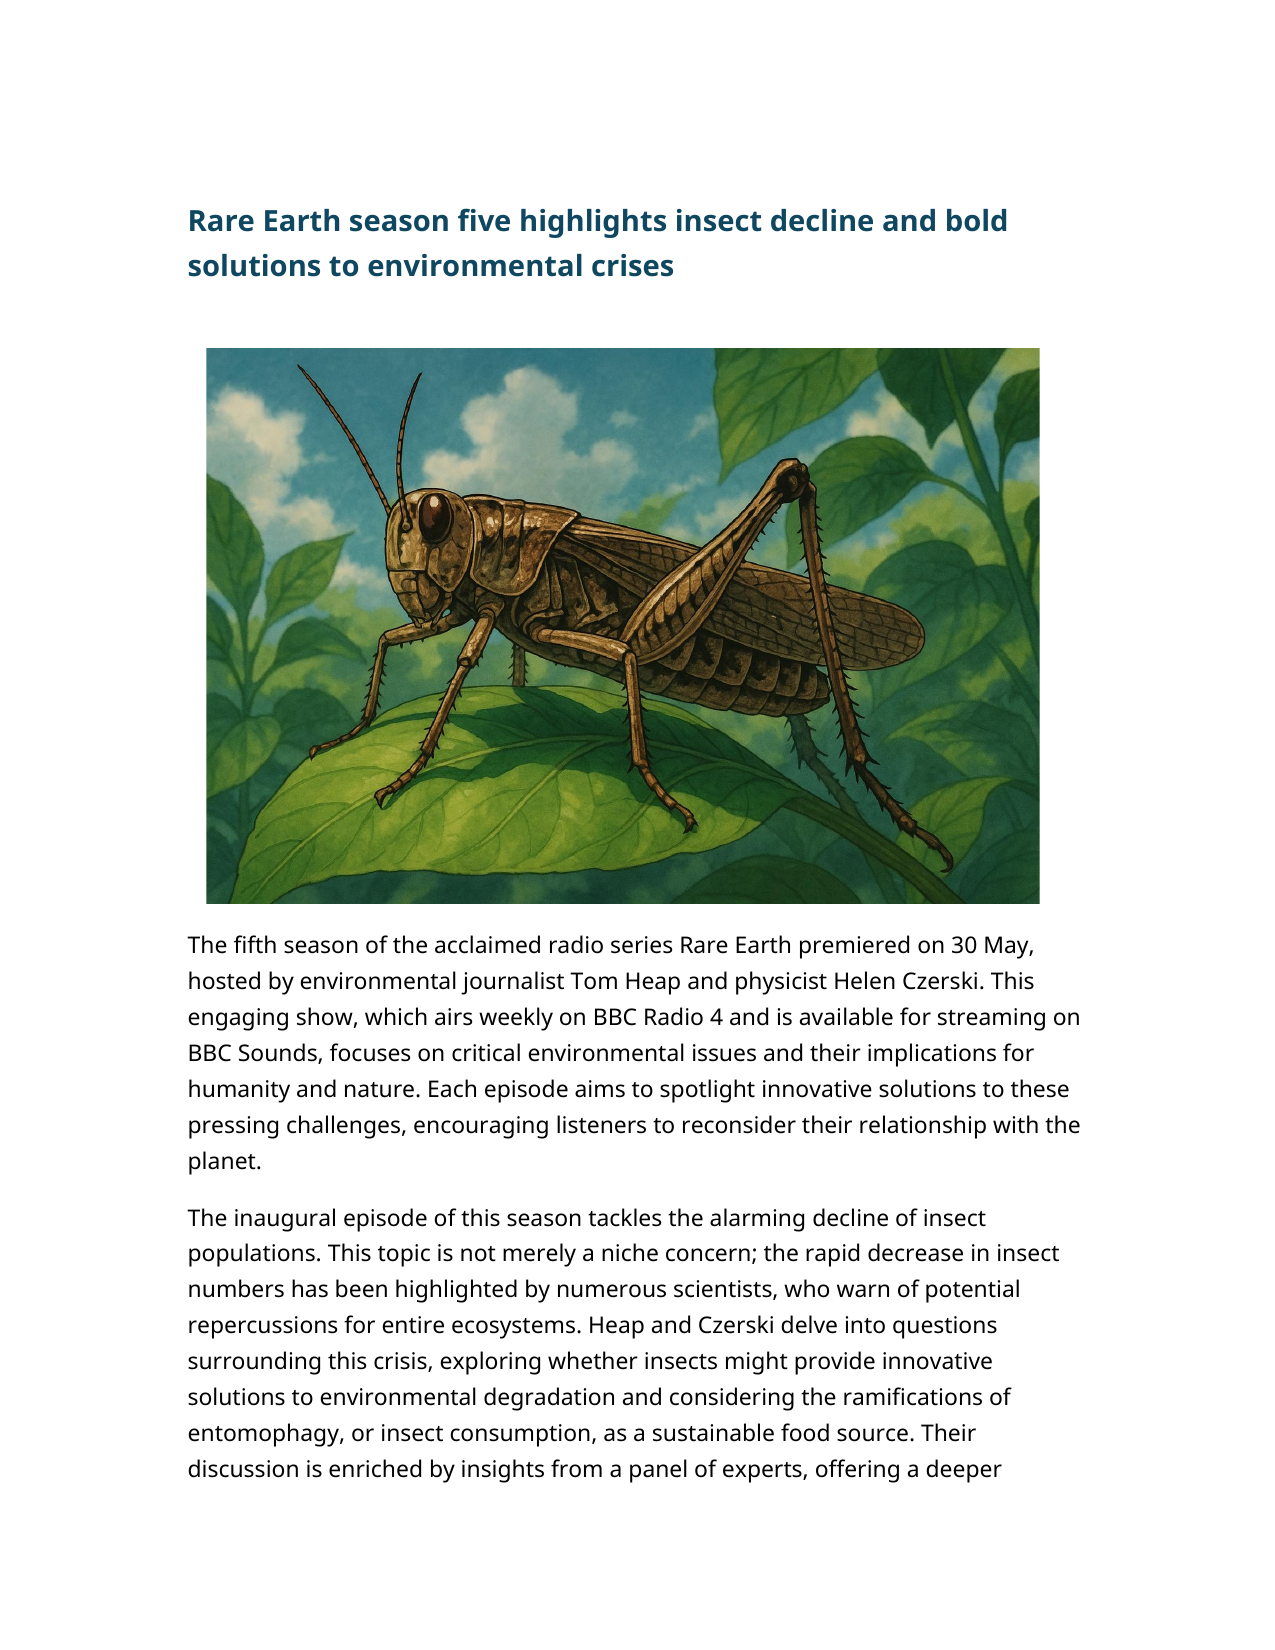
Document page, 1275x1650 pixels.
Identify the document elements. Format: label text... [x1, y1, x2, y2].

picture [206, 348, 1040, 904]
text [187, 1201, 1087, 1484]
text The fifth season of the acclaimed radio series Rare Earth premiered on 30 May, hosted by environmental journalist Tom Heap and physicist Helen Czerski. This engaging show, which airs weekly on BBC Radio 4 and is available for streaming on BBC Sounds, focuses on critical environmental issues and their implications for humanity and nature. Each episode aims to spotlight innovative solutions to these pressing challenges, encouraging listeners to reconsider their relationship with the planet. [187, 929, 1087, 1176]
subtitle Rare Earth season five highlights insect decline and bold solutions to environmental crises [187, 200, 1087, 285]
